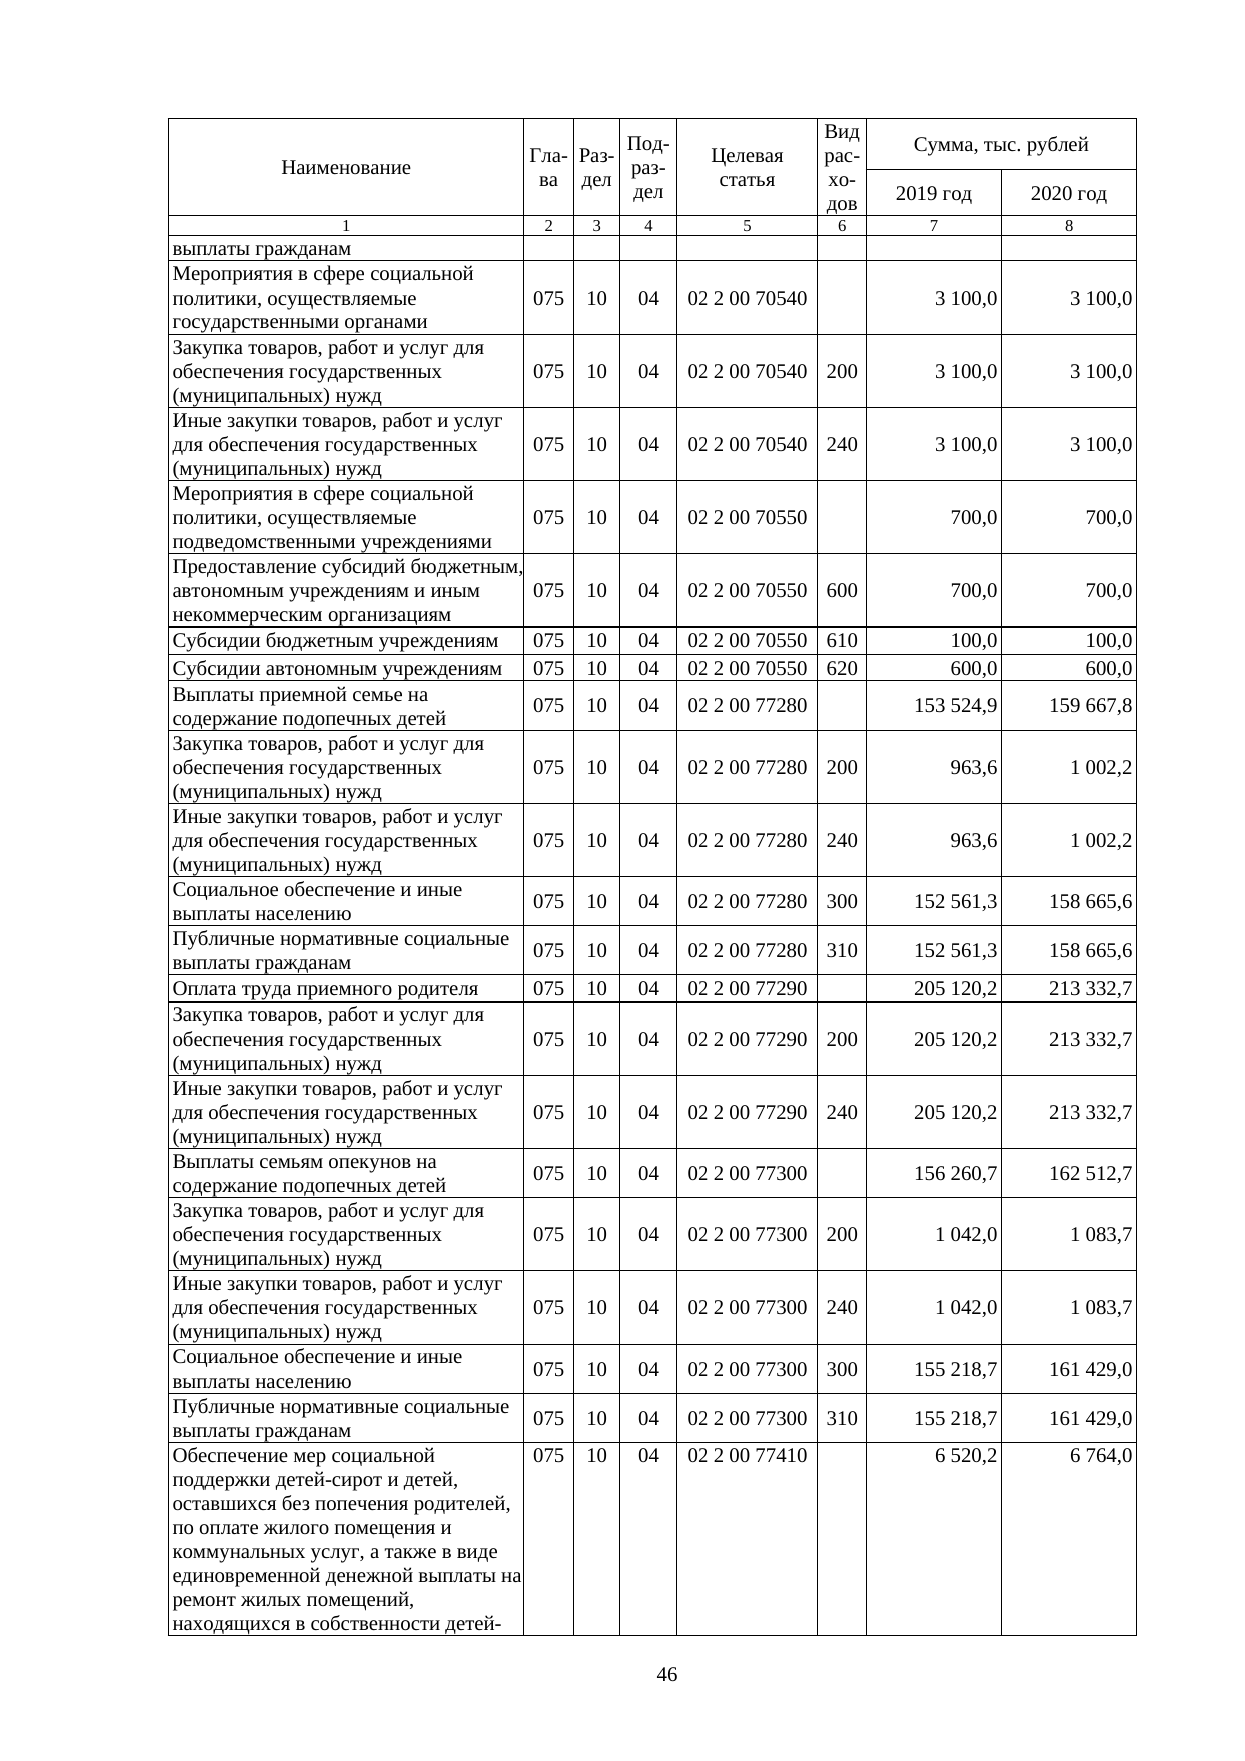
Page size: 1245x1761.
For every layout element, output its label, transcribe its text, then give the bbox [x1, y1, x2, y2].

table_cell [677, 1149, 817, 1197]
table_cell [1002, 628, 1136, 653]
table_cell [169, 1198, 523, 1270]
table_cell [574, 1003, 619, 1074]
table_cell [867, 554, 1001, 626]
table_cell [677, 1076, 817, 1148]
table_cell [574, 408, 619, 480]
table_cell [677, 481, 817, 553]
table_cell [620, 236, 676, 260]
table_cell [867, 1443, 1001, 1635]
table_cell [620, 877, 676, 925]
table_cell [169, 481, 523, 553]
table_cell 3 [574, 216, 619, 235]
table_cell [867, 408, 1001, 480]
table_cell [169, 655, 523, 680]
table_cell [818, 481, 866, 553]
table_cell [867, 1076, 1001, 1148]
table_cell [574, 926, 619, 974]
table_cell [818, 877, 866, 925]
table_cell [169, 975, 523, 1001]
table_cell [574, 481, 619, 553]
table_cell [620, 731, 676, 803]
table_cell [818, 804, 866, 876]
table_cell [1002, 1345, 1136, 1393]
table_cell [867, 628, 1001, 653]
table_cell 7 [867, 216, 1001, 235]
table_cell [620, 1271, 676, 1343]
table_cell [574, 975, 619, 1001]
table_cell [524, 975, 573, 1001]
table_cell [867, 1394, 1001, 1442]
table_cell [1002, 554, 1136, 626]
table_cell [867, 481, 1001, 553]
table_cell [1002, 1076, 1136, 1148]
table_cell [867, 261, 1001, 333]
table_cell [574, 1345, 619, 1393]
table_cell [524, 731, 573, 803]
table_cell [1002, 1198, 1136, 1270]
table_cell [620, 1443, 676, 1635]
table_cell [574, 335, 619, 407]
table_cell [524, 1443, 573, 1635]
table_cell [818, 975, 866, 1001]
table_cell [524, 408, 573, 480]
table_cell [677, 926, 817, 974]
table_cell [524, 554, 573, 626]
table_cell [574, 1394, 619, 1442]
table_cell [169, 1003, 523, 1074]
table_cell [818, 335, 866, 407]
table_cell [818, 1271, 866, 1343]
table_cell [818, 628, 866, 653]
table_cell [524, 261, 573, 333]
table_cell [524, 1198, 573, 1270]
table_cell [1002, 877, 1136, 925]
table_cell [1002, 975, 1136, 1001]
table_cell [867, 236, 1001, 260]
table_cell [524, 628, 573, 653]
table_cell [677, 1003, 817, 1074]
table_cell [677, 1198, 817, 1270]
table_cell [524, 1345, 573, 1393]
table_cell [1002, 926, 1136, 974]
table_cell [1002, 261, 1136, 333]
table_header Наименование [169, 119, 523, 215]
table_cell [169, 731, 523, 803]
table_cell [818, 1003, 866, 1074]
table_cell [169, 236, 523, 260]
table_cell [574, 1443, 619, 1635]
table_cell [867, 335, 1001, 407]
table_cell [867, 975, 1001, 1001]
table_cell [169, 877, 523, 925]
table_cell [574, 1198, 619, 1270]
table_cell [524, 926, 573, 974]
table_cell 8 [1002, 216, 1136, 235]
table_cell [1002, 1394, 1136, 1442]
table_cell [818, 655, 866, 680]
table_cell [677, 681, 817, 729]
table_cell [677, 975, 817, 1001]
table_header Сумма, тыс. рублей [867, 119, 1136, 169]
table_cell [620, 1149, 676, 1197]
table_cell 6 [818, 216, 866, 235]
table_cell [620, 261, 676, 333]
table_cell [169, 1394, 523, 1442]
table_header Вид рас- хо- дов [818, 119, 866, 215]
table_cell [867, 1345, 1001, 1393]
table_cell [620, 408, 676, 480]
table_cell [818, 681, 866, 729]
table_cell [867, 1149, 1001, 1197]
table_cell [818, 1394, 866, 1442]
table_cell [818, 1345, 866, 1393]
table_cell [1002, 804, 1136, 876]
table_cell 4 [620, 216, 676, 235]
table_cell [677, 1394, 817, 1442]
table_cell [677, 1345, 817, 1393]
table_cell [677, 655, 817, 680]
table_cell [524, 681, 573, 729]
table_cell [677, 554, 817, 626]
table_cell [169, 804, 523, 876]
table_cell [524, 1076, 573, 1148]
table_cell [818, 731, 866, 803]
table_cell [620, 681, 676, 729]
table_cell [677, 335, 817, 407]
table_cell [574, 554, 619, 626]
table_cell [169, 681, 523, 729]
table_cell 1 [169, 216, 523, 235]
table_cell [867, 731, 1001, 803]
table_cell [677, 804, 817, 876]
table_header Гла- ва [524, 119, 573, 215]
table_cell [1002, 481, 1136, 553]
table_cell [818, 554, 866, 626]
table_cell 2 [524, 216, 573, 235]
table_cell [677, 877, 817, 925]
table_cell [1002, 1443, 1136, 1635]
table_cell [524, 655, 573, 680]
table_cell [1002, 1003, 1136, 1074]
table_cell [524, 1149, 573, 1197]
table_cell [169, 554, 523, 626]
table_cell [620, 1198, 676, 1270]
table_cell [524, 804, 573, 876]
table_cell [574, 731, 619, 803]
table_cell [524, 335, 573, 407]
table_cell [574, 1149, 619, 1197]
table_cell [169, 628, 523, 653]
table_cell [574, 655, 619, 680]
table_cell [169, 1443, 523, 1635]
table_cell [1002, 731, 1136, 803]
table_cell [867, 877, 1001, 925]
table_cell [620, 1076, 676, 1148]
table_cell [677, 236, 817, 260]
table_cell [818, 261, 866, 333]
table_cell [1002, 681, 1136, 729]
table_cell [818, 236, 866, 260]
table_cell 2019 год [867, 170, 1001, 215]
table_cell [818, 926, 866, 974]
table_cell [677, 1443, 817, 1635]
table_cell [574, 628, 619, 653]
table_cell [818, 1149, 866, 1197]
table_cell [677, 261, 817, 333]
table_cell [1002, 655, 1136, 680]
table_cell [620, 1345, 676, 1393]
table_cell 5 [677, 216, 817, 235]
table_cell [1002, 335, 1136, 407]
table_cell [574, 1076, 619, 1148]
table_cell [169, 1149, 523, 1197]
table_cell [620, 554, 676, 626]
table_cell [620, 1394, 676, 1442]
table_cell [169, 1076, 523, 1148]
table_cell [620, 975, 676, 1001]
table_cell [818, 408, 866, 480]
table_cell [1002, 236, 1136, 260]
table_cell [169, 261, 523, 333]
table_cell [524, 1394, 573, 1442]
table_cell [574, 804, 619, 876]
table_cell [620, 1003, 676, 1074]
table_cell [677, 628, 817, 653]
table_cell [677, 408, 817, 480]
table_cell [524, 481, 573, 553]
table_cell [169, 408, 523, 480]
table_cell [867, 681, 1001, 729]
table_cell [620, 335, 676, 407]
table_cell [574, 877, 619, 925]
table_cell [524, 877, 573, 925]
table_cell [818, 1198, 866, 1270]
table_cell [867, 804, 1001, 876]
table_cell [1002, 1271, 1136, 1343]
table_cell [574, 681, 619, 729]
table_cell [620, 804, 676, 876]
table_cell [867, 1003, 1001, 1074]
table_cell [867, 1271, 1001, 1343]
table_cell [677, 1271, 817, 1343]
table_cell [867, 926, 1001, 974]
table_header Целевая статья [677, 119, 817, 215]
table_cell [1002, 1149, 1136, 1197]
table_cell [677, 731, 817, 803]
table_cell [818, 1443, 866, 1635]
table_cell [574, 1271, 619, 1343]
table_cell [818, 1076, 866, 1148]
table_cell 2020 год [1002, 170, 1136, 215]
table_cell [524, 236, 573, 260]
table_header Под- раз- дел [620, 119, 676, 215]
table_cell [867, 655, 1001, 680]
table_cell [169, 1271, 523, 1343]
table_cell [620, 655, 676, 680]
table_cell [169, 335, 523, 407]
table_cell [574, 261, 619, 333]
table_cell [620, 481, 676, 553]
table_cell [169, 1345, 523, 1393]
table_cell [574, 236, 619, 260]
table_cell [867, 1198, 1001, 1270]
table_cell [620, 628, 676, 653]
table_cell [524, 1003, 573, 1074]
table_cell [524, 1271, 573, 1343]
table_header Раз- дел [574, 119, 619, 215]
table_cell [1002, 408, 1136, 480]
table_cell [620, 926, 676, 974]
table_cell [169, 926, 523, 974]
